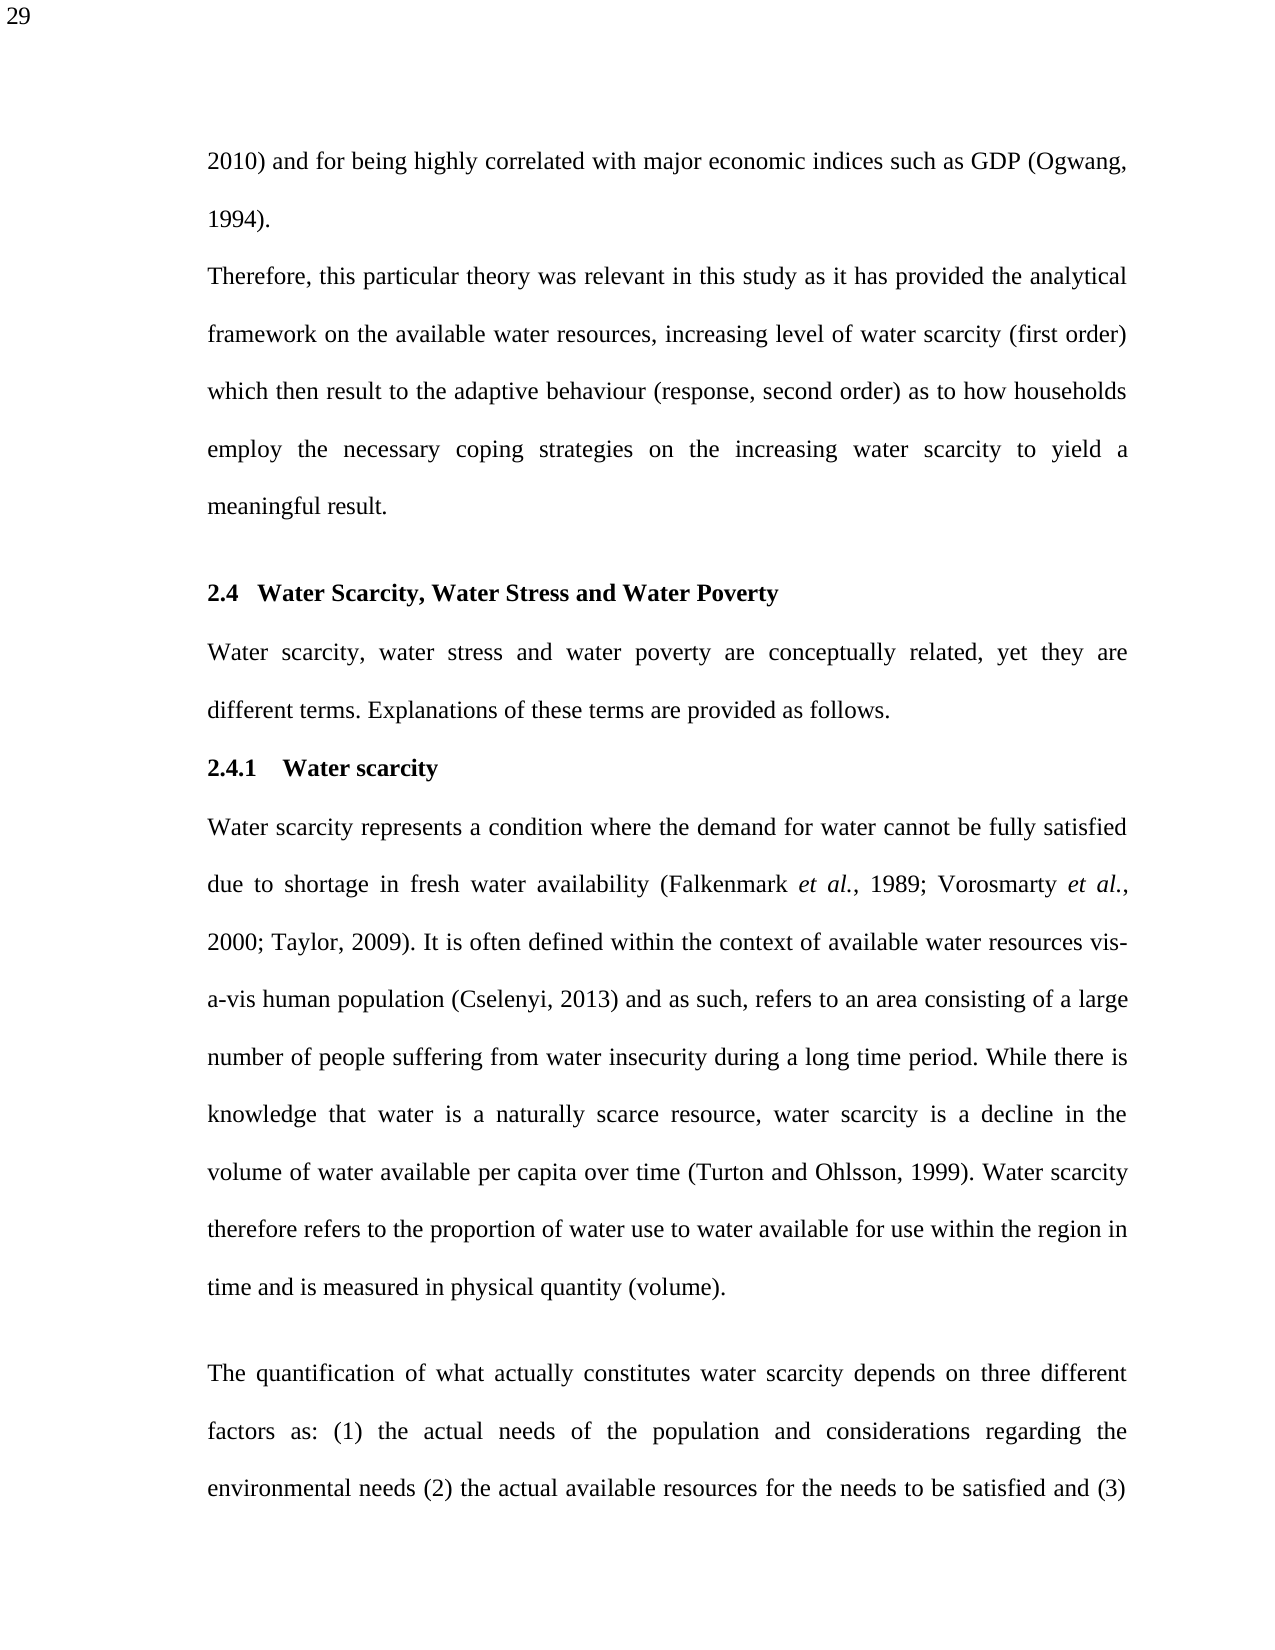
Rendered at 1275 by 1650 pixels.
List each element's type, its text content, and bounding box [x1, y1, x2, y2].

subtitle Water Scarcity, Water Stress and Water Poverty [207, 578, 1204, 607]
text Water scarcity, water stress and water poverty are conceptually related, yet they are different terms. Explanations of these terms are provided as follows. [207, 637, 1128, 723]
text 2010) and for being highly correlated with major economic indices such as GDP (Ogwang, 1994). [207, 146, 1127, 232]
text The quantification of what actually constitutes water scarcity depends on three different factors as: (1) the actual needs of the population and considerations regarding the environmental needs (2) the actual available resources for the needs to be satisfied and (3) [207, 1330, 1128, 1502]
text Therefore, this particular theory was relevant in this study as it has provided the analytical framework on the available water resources, increasing level of water scarcity (first order) which then result to the adaptive behaviour (response, second order) as to how households employ the necessary coping strategies on the increasing water scarcity to yield a meaningful result. [207, 261, 1128, 520]
text Water scarcity represents a condition where the demand for water cannot be fully satisfied due to shortage in fresh water availability (Falkenmark et al., 1989; Vorosmarty et al., 2000; Taylor, 2009). It is often defined within the context of available water resources vis-a-vis human population (Cselenyi, 2013) and as such, refers to an area consisting of a large number of people suffering from water insecurity during a long time period. While there is knowledge that water is a naturally scarce resource, water scarcity is a decline in the volume of water available per capita over time (Turton and Ohlsson, 1999). Water scarcity therefore refers to the proportion of water use to water available for use within the region in time and is measured in physical quantity (volume). [207, 812, 1129, 1301]
subtitle Water scarcity [207, 753, 1204, 782]
